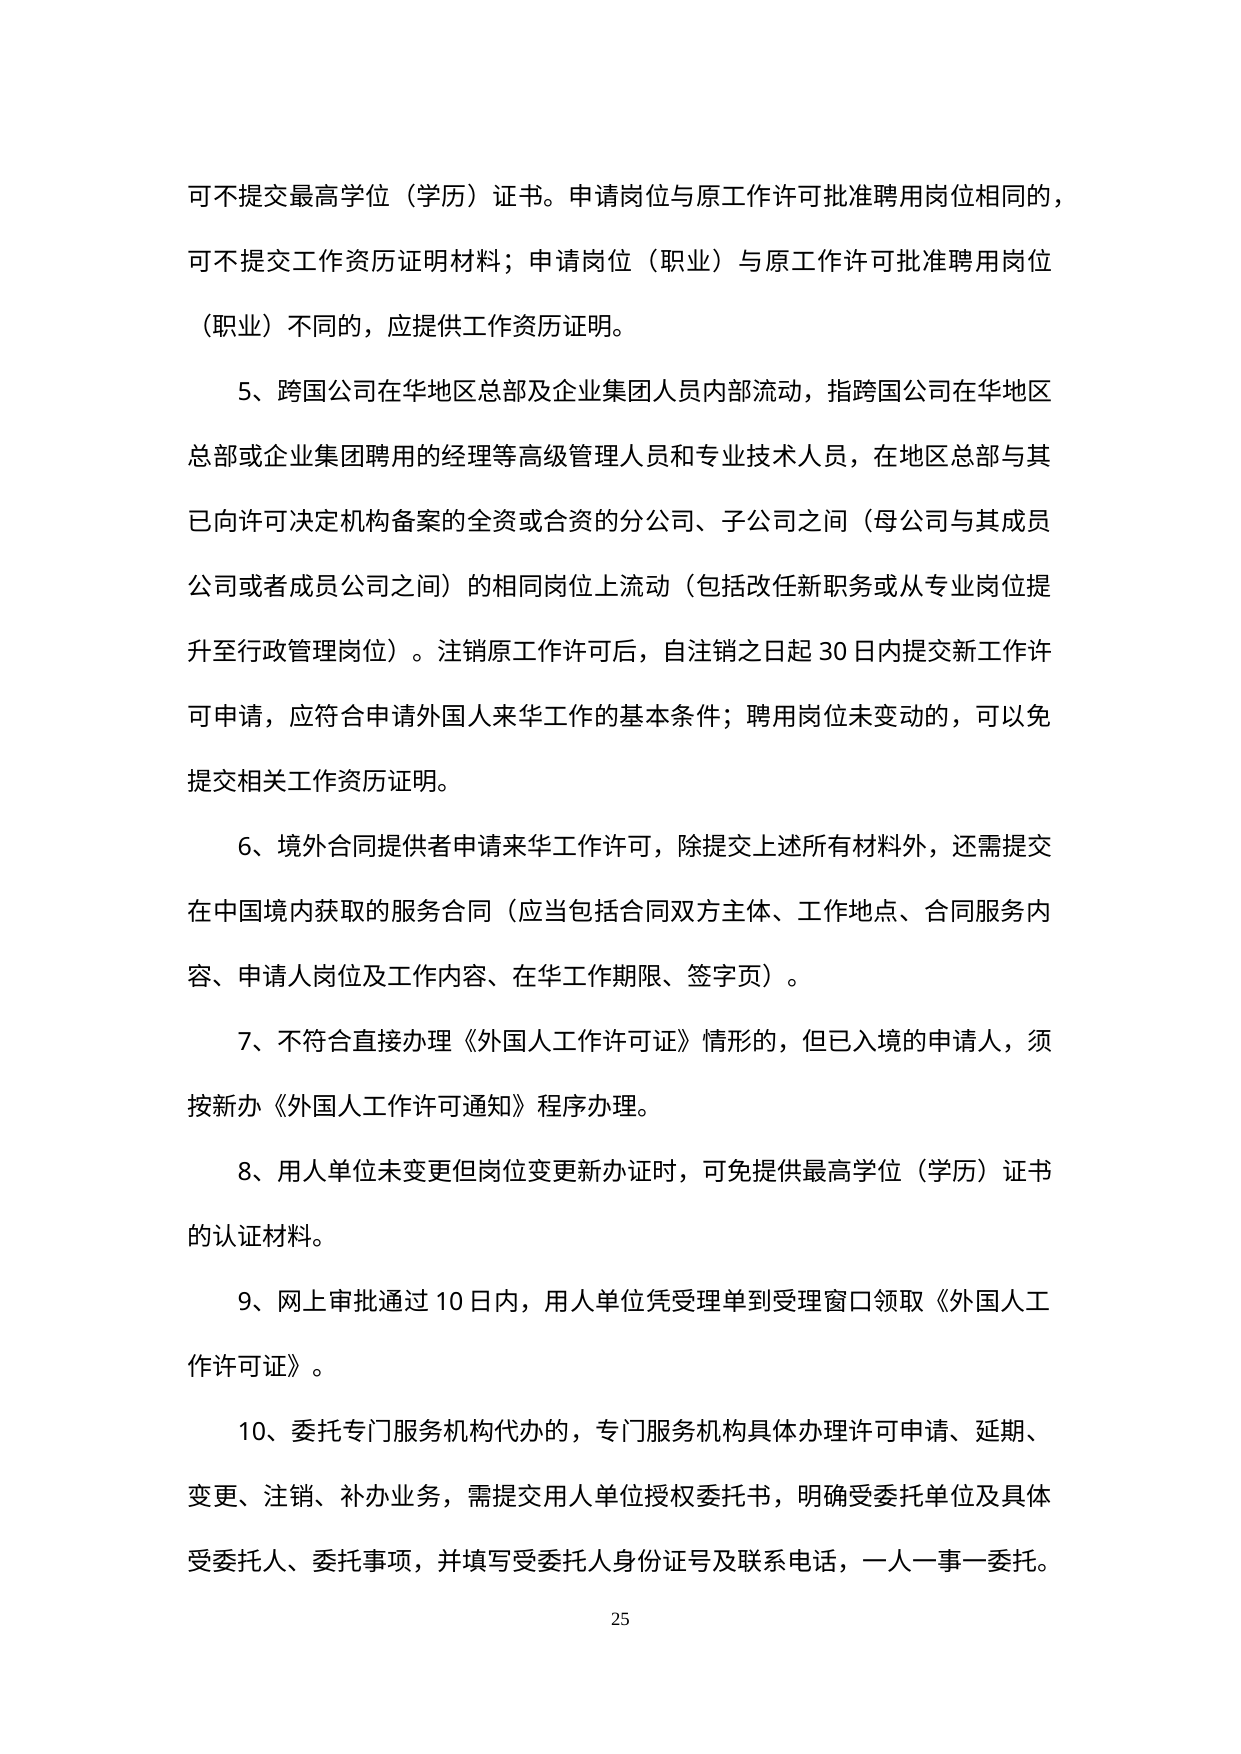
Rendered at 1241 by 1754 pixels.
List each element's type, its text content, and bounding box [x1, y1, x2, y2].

text 9、网上审批通过10日内，用人单位凭受理单到受理窗口领取《外国人工作许可证》。 [187, 1267, 1053, 1397]
text 8、用人单位未变更但岗位变更新办证时，可免提供最高学位（学历）证书的认证材料。 [187, 1137, 1053, 1267]
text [187, 162, 1053, 357]
text 7、不符合直接办理《外国人工作许可证》情形的，但已入境的申请人，须按新办《外国人工作许可通知》程序办理。 [187, 1007, 1053, 1137]
text 6、境外合同提供者申请来华工作许可，除提交上述所有材料外，还需提交在中国境内获取的服务合同（应当包括合同双方主体、工作地点、合同服务内容、申请人岗位及工作内容、在华工作期限、签字页）。 [187, 812, 1053, 1007]
text 10、委托专门服务机构代办的，专门服务机构具体办理许可申请、延期、变更、注销、补办业务，需提交用人单位授权委托书，明确受委托单位及具体受委托人、委托事项，并填写受委托人身份证号及联系电话，一人一事一委托。 [187, 1397, 1053, 1592]
text 5、跨国公司在华地区总部及企业集团人员内部流动，指跨国公司在华地区总部或企业集团聘用的经理等高级管理人员和专业技术人员，在地区总部与其已向许可决定机构备案的全资或合资的分公司、子公司之间（母公司与其成员公司或者成员公司之间）的相同岗位上流动（包括改任新职务或从专业岗位提升至行政管理岗位）。注销原工作许可后，自注销之日起30日内提交新工作许可申请，应符合申请外国人来华工作的基本条件；聘用岗位未变动的，可以免提交相关工作资历证明。 [187, 357, 1053, 812]
